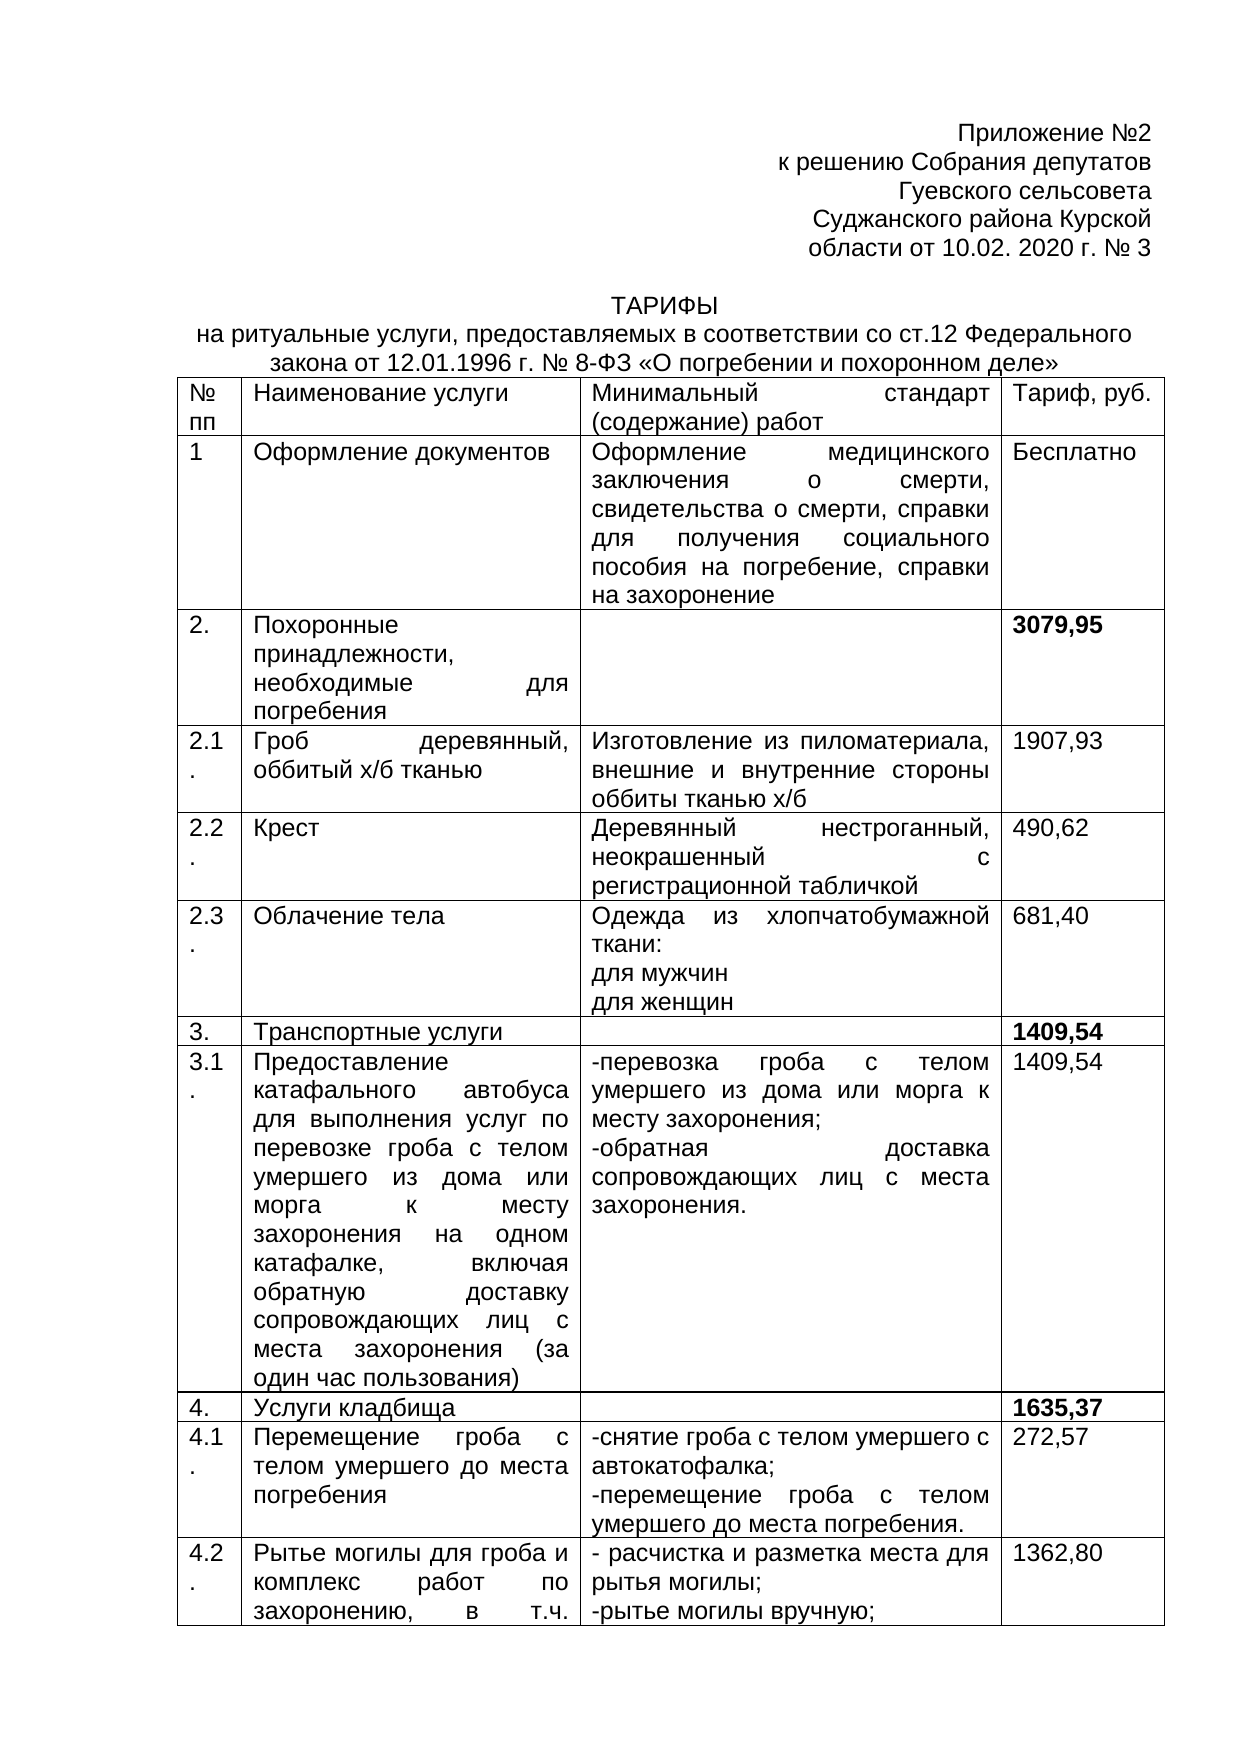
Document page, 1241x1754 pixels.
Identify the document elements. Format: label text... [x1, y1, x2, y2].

table_cell 2.3. [178, 901, 241, 1016]
table_header Наименование услуги [242, 378, 580, 435]
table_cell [581, 1538, 1001, 1624]
table_cell 490,62 [1002, 813, 1164, 899]
table_cell 4.2. [178, 1538, 241, 1624]
table_cell Перемещение гроба с телом умершего до места погребения [242, 1422, 580, 1537]
table_cell 1362,80 [1002, 1538, 1164, 1624]
table_cell Одежда из хлопчатобумажной ткани: для мужчин для женщин [581, 901, 1001, 1016]
table_cell Изготовление из пиломатериала, внешние и внутренние стороны оббиты тканью х/б [581, 726, 1001, 812]
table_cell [242, 1538, 580, 1624]
text области от 10.02. 2020 г. № 3 [177, 233, 1152, 262]
table_cell 4.1. [178, 1422, 241, 1537]
table_cell Крест [242, 813, 580, 899]
table_cell 1409,54 [1002, 1046, 1164, 1391]
table_cell Бесплатно [1002, 436, 1164, 609]
table_header Тариф, руб. [1002, 378, 1164, 435]
text к решению Собрания депутатов [177, 147, 1152, 176]
table_cell 681,40 [1002, 901, 1164, 1016]
table_cell Оформление медицинского заключения о смерти, свидетельства о смерти, справки для получения социального пособия на погребение, справки на захоронение [581, 436, 1001, 609]
text Суджанского района Курской [177, 204, 1152, 233]
table_header Минимальный стандарт (содержание) работ [581, 378, 1001, 435]
table_cell 3. [178, 1017, 241, 1045]
table_header № пп [178, 378, 241, 435]
table_cell 4. [178, 1393, 241, 1421]
table_cell 1907,93 [1002, 726, 1164, 812]
table_cell Облачение тела [242, 901, 580, 1016]
table_cell Транспортные услуги [242, 1017, 580, 1045]
table_cell -снятие гроба с телом умершего с автокатофалка; -перемещение гроба с телом умершего до места погребения. [581, 1422, 1001, 1537]
table_cell Оформление документов [242, 436, 580, 609]
table_cell 3079,95 [1002, 610, 1164, 725]
text ТАРИФЫ [177, 291, 1152, 319]
table_cell 1409,54 [1002, 1017, 1164, 1045]
table_cell -перевозка гроба с телом умершего из дома или морга к месту захоронения; -обратная доставка сопровождающих лиц с места захоронения. [581, 1046, 1001, 1391]
table_cell [581, 1393, 1001, 1421]
table_cell Предоставление катафального автобуса для выполнения услуг по перевозке гроба с телом умершего из дома или морга к месту захоронения на одном катафалке, включая обратную доставку сопровождающих лиц с места захоронения (за один час пользования) [242, 1046, 580, 1391]
table_cell Услуги кладбища [242, 1393, 580, 1421]
table_cell [581, 1017, 1001, 1045]
table_cell 2.2. [178, 813, 241, 899]
text Гуевского сельсовета [177, 176, 1152, 204]
table_cell Гроб деревянный, оббитый х/б тканью [242, 726, 580, 812]
table_cell Похоронные принадлежности, необходимые для погребения [242, 610, 580, 725]
text Приложение №2 [177, 118, 1152, 147]
table_cell Деревянный нестроганный, неокрашенный с регистрационной табличкой [581, 813, 1001, 899]
table_cell 1 [178, 436, 241, 609]
table_cell 2. [178, 610, 241, 725]
table_cell 3.1. [178, 1046, 241, 1391]
table_cell [581, 610, 1001, 725]
table_cell 272,57 [1002, 1422, 1164, 1537]
table_cell 2.1. [178, 726, 241, 812]
table_cell 1635,37 [1002, 1393, 1164, 1421]
text на ритуальные услуги, предоставляемых в соответствии со ст.12 Федерального закона от 12.01.1996 г. № 8-ФЗ «О погребении и похоронном деле» [177, 319, 1152, 377]
